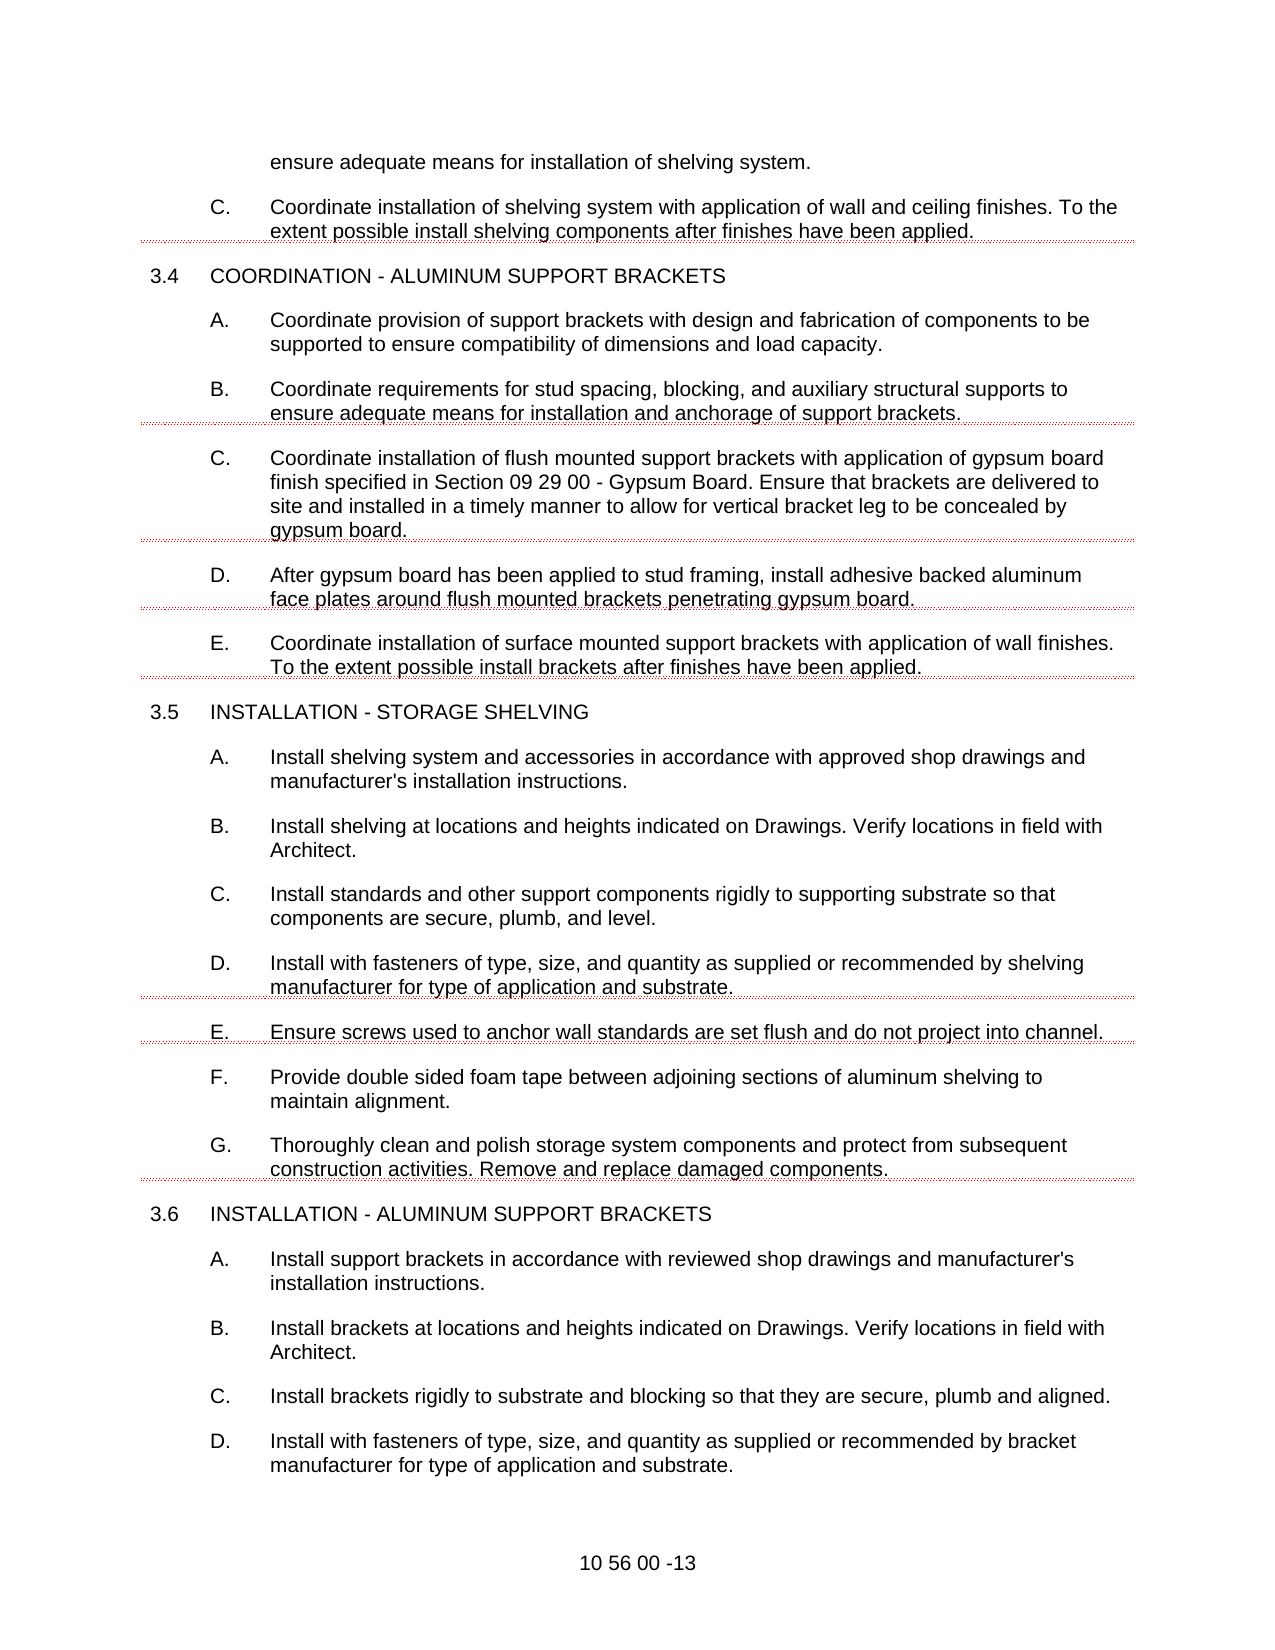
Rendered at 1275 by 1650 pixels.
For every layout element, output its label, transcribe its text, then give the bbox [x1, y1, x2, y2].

list INSTALLATION - STORAGE SHELVING [150, 700, 1125, 724]
list Install standards and other support components rigidly to supporting substrate so that components are secure, plumb, and level. [210, 882, 1125, 930]
list Coordinate installation of surface mounted support brackets with application of wall finishes. To the extent possible install brackets after finishes have been applied. [210, 631, 1125, 679]
list Install brackets at locations and heights indicated on Drawings. Verify locations in field with Architect. [210, 1316, 1125, 1363]
list Coordinate requirements for stud spacing, blocking, and auxiliary structural supports to ensure adequate means for installation and anchorage of support brackets. [210, 377, 1125, 425]
list Install support brackets in accordance with reviewed shop drawings and manufacturer's installation instructions. [210, 1247, 1125, 1295]
list Provide double sided foam tape between adjoining sections of aluminum shelving to maintain alignment. [210, 1064, 1125, 1112]
list Coordinate installation of flush mounted support brackets with application of gypsum board finish specified in Section 09 29 00 - Gypsum Board. Ensure that brackets are delivered to site and installed in a timely manner to allow for vertical bracket leg to be concealed by gypsum board. [210, 446, 1125, 542]
list Install with fasteners of type, size, and quantity as supplied or recommended by shelving manufacturer for type of application and substrate. [210, 951, 1125, 999]
list Ensure screws used to anchor wall standards are set flush and do not project into channel. [210, 1020, 1125, 1044]
list Install shelving at locations and heights indicated on Drawings. Verify locations in field with Architect. [210, 813, 1125, 861]
list Install shelving system and accessories in accordance with approved shop drawings and manufacturer's installation instructions. [210, 745, 1125, 793]
list Coordinate installation of shelving system with application of wall and ceiling finishes. To the extent possible install shelving components after finishes have been applied. [210, 195, 1125, 243]
list Thoroughly clean and polish storage system components and protect from subsequent construction activities. Remove and replace damaged components. [210, 1133, 1125, 1181]
list COORDINATION - ALUMINUM SUPPORT BRACKETS [150, 263, 1125, 287]
list Install brackets rigidly to substrate and blocking so that they are secure, plumb and aligned. [210, 1384, 1125, 1408]
list Coordinate provision of support brackets with design and fabrication of components to be supported to ensure compatibility of dimensions and load capacity. [210, 308, 1125, 356]
list After gypsum board has been applied to stud framing, install adhesive backed aluminum face plates around flush mounted brackets penetrating gypsum board. [210, 562, 1125, 610]
list Install with fasteners of type, size, and quantity as supplied or recommended by bracket manufacturer for type of application and substrate. [210, 1429, 1125, 1477]
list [210, 150, 1125, 174]
list INSTALLATION - ALUMINUM SUPPORT BRACKETS [150, 1202, 1125, 1226]
